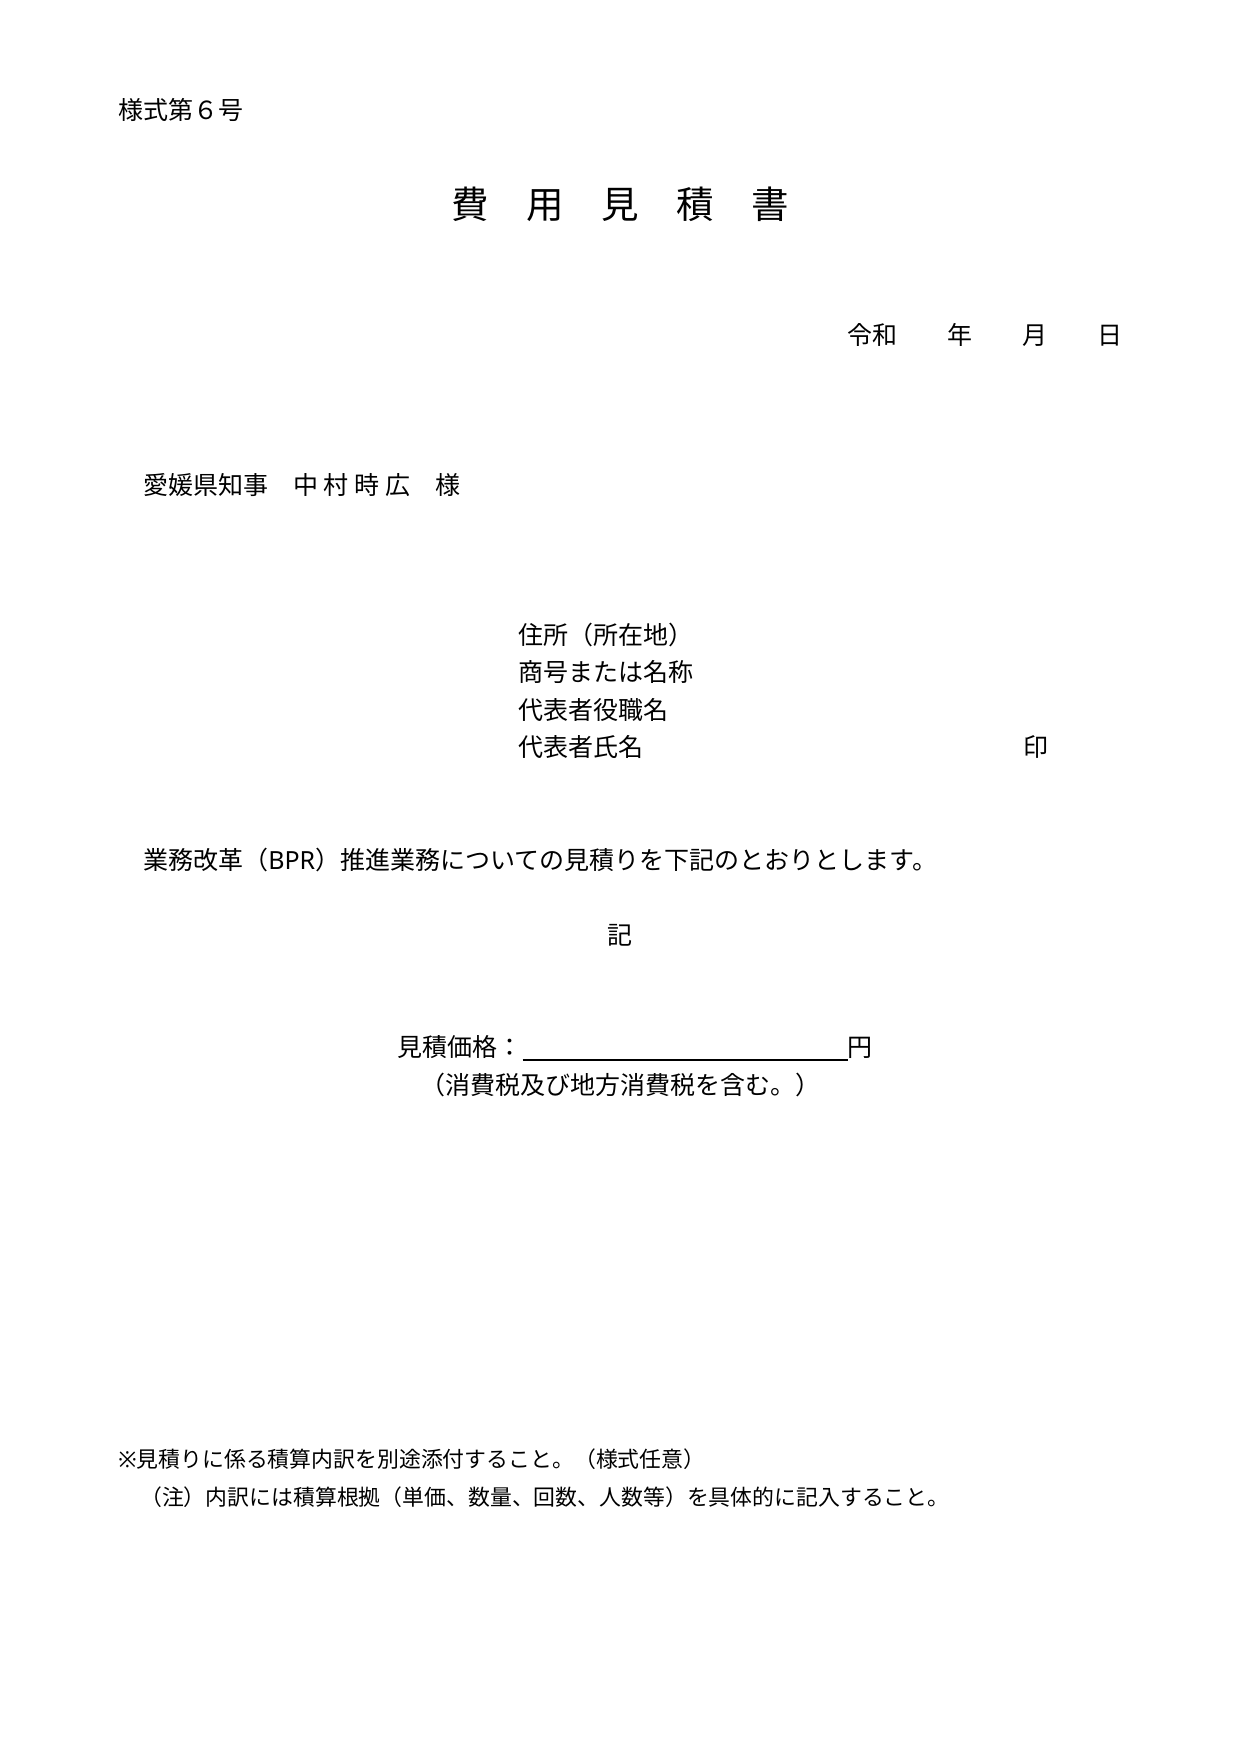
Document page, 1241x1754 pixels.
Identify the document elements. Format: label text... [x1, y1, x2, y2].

text 代表者役職名 [118, 689, 1122, 727]
text 費 用 見 積 書 [118, 164, 1122, 239]
text （注）内訳には積算根拠（単価、数量、回数、人数等）を具体的に記入すること。 [118, 1477, 1122, 1514]
text 愛媛県知事 中 村 時 広 様 [118, 464, 1122, 502]
text （消費税及び地方消費税を含む。） [118, 1064, 1122, 1102]
text 見積価格： 円 [118, 1027, 1122, 1064]
text ※見積りに係る積算内訳を別途添付すること。（様式任意） [118, 1439, 1122, 1477]
text 令和 年 月 日 [118, 314, 1122, 352]
text 代表者氏名 印 [118, 727, 1122, 764]
text 様式第６号 [118, 89, 1122, 127]
text 商号または名称 [118, 652, 1122, 689]
text 住所（所在地） [118, 614, 1122, 652]
subtitle 記 [118, 914, 1122, 952]
text 業務改革（BPR）推進業務についての見積りを下記のとおりとします。 [118, 839, 1122, 877]
